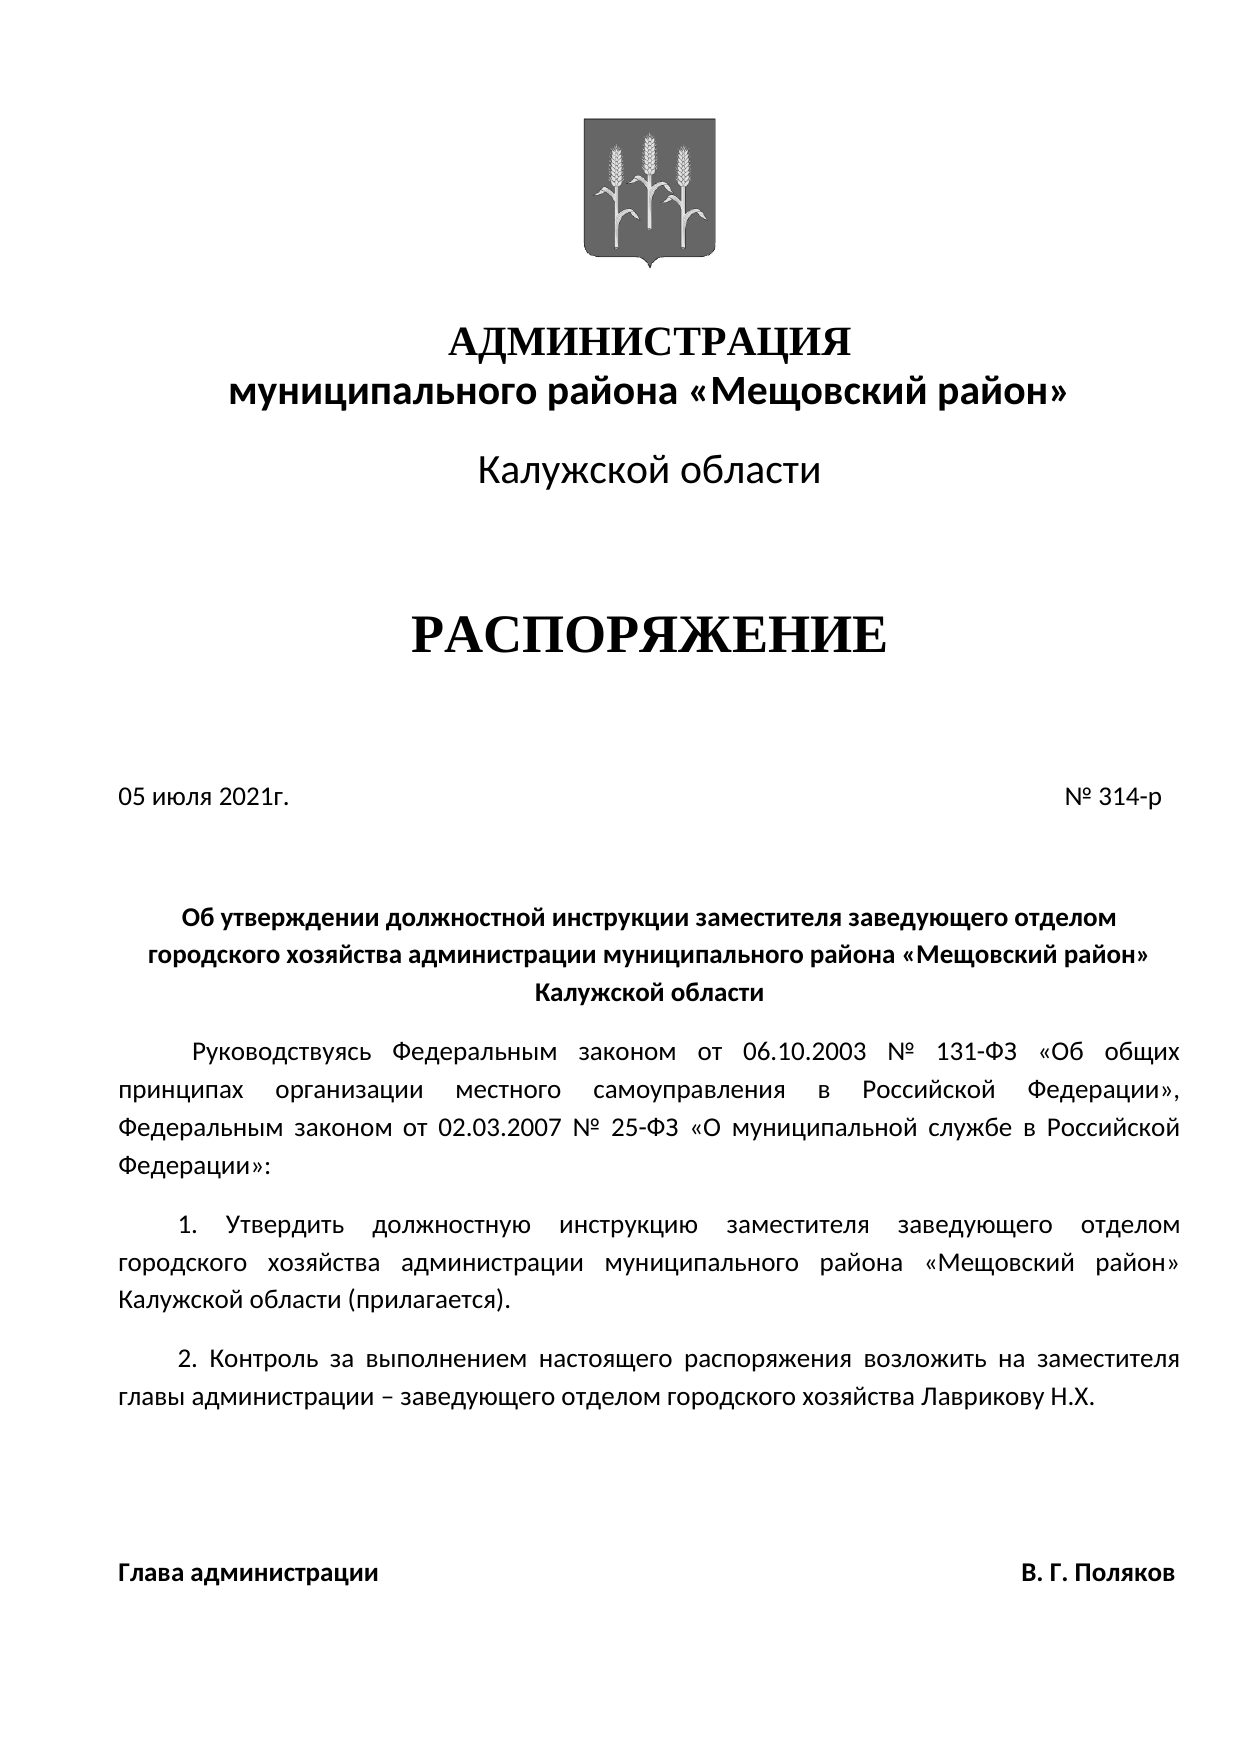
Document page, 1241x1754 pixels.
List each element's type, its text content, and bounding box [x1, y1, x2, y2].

title АДМИНИСТРАЦИЯ [118, 316, 1181, 364]
text Об утверждении должностной инструкции заместителя заведующего отделом городского хозяйства администрации муниципального района «Мещовский район» Калужской области [118, 900, 1181, 1009]
text 1. Утвердить должностную инструкцию заместителя заведующего отделом городского хозяйства администрации муниципального района «Мещовский район» Калужской области (прилагается). [118, 1207, 1181, 1316]
text Глава администрации В. Г. Поляков [118, 1556, 1181, 1589]
text Руководствуясь Федеральным законом от 06.10.2003 № 131-ФЗ «Об общих принципах организации местного самоуправления в Российской Федерации», Федеральным законом от 02.03.2007 № 25-ФЗ «О муниципальной службе в Российской Федерации»: [118, 1034, 1181, 1181]
text 05 июля 2021г. № 314-р [118, 779, 1181, 812]
subtitle РАСПОРЯЖЕНИЕ [118, 602, 1181, 664]
text 2. Контроль за выполнением настоящего распоряжения возложить на заместителя главы администрации – заведующего отделом городского хозяйства Лаврикову Н.Х. [118, 1341, 1181, 1412]
text муниципального района «Мещовский район» [118, 364, 1181, 415]
text Калужской области [118, 443, 1181, 494]
